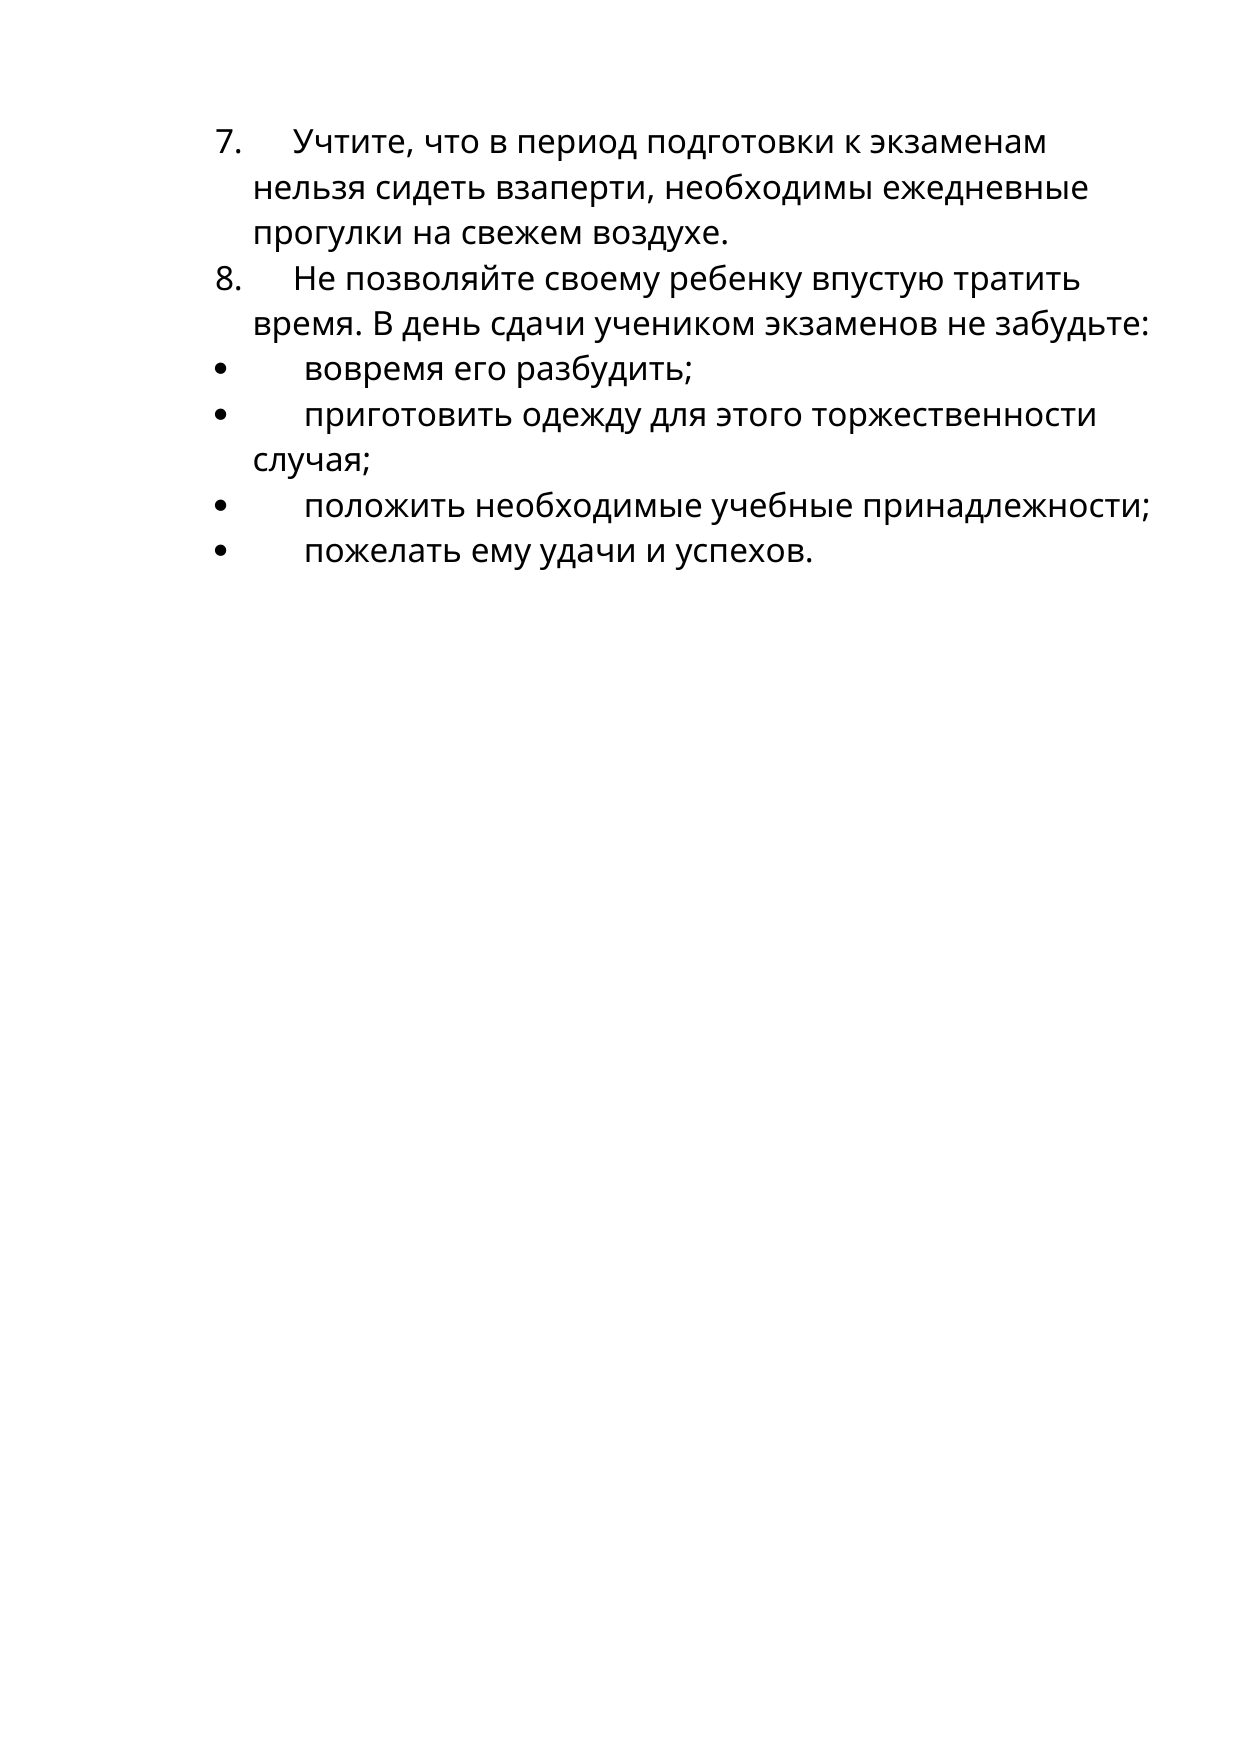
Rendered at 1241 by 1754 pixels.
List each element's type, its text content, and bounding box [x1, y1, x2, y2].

text 7. Учтите, что в период подготовки к экзаменам нельзя сидеть взаперти, необходимы ежедневные прогулки на свежем воздухе. [215, 118, 1152, 254]
text  приготовить одежду для этого торжественности случая; [215, 391, 1152, 481]
text 8. Не позволяйте своему ребенку впустую тратить время. В день сдачи учеником экзаменов не забудьте: [215, 254, 1152, 345]
text  вовремя его разбудить; [215, 345, 1152, 391]
text  пожелать ему удачи и успехов. [215, 527, 1152, 572]
text  положить необходимые учебные принадлежности; [215, 481, 1152, 527]
